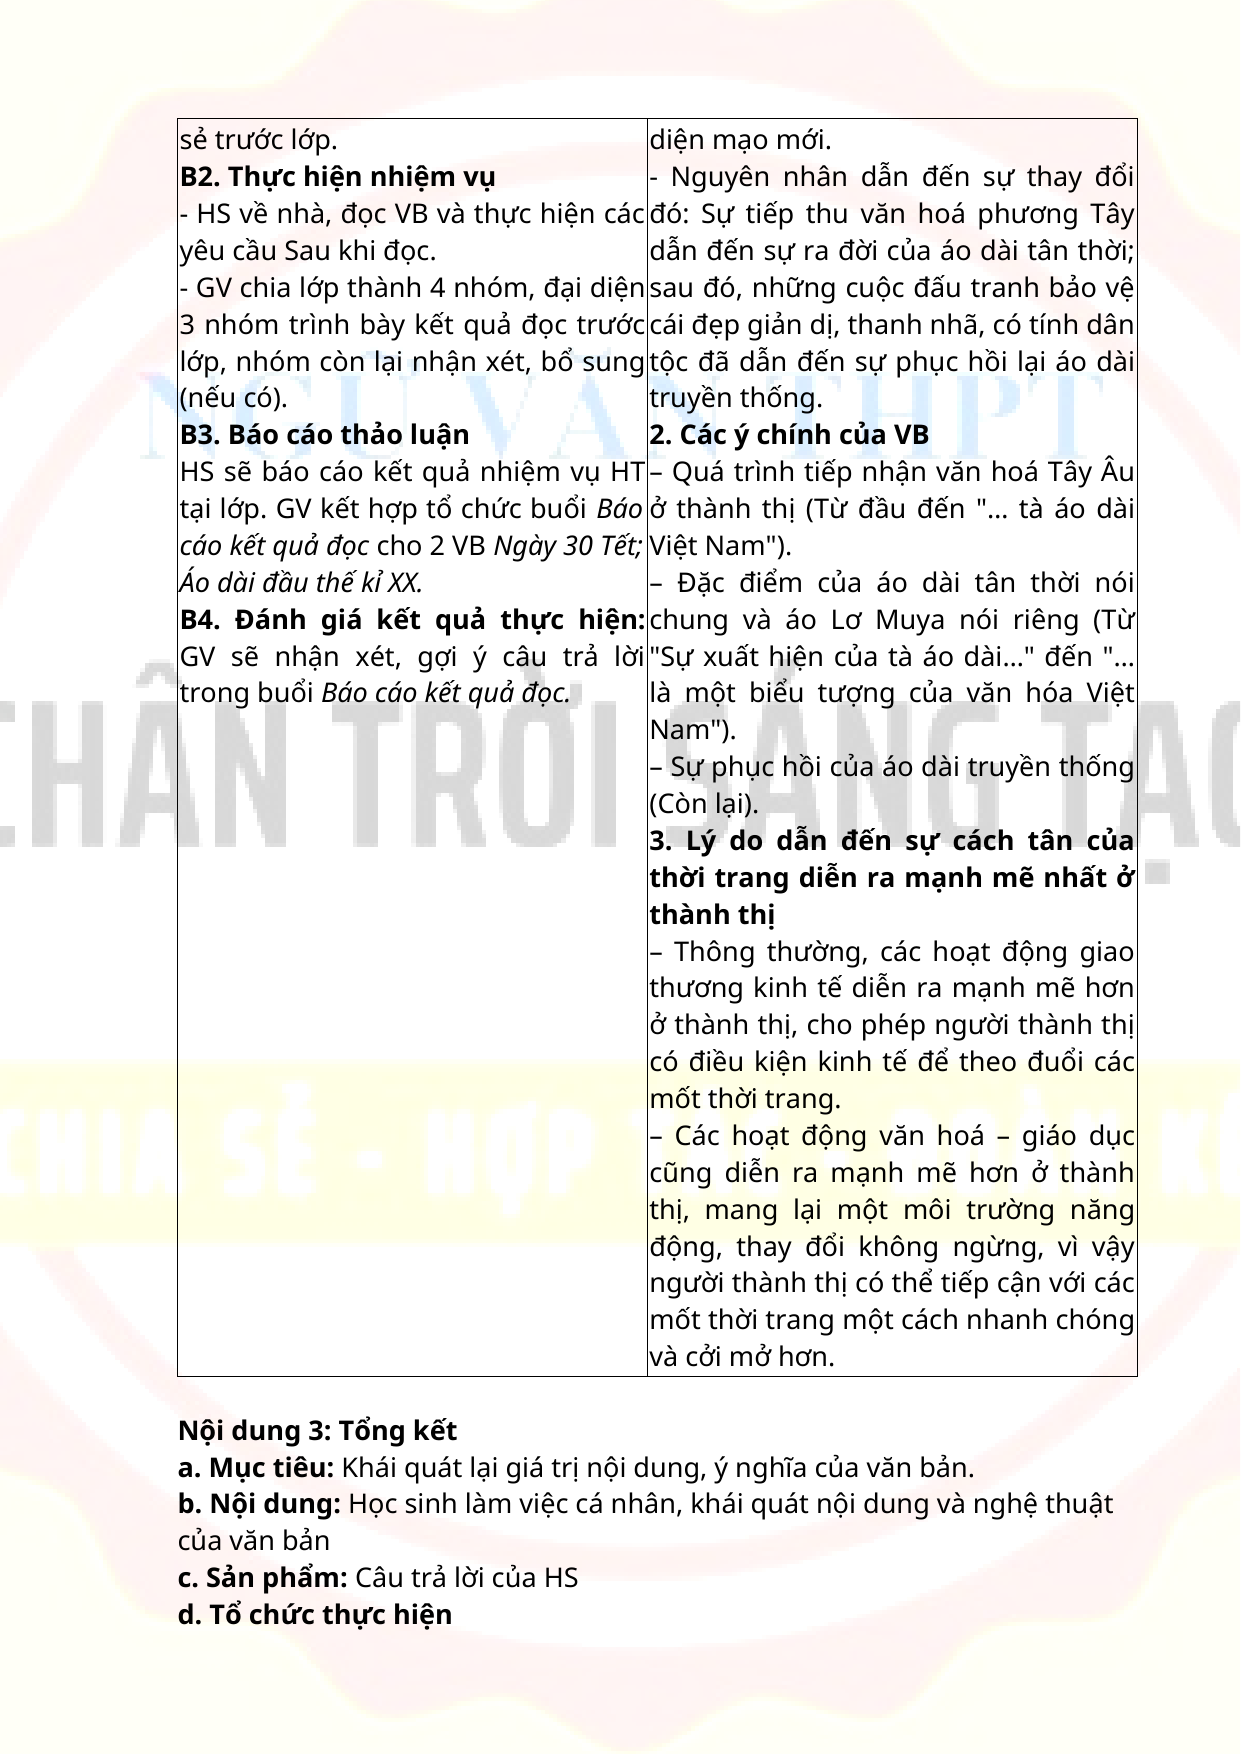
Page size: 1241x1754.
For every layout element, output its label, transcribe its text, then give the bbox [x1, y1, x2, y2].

text a. Mục tiêu: Khái quát lại giá trị nội dung, ý nghĩa của văn bản. [177, 1448, 1122, 1485]
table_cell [648, 119, 1137, 1376]
text d. Tổ chức thực hiện [177, 1596, 1122, 1632]
text b. Nội dung: Học sinh làm việc cá nhân, khái quát nội dung và nghệ thuật của văn bản [177, 1485, 1122, 1559]
text c. Sản phẩm: Câu trả lời của HS [177, 1559, 1122, 1596]
text Nội dung 3: Tổng kết [177, 1411, 1122, 1448]
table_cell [178, 119, 647, 1376]
